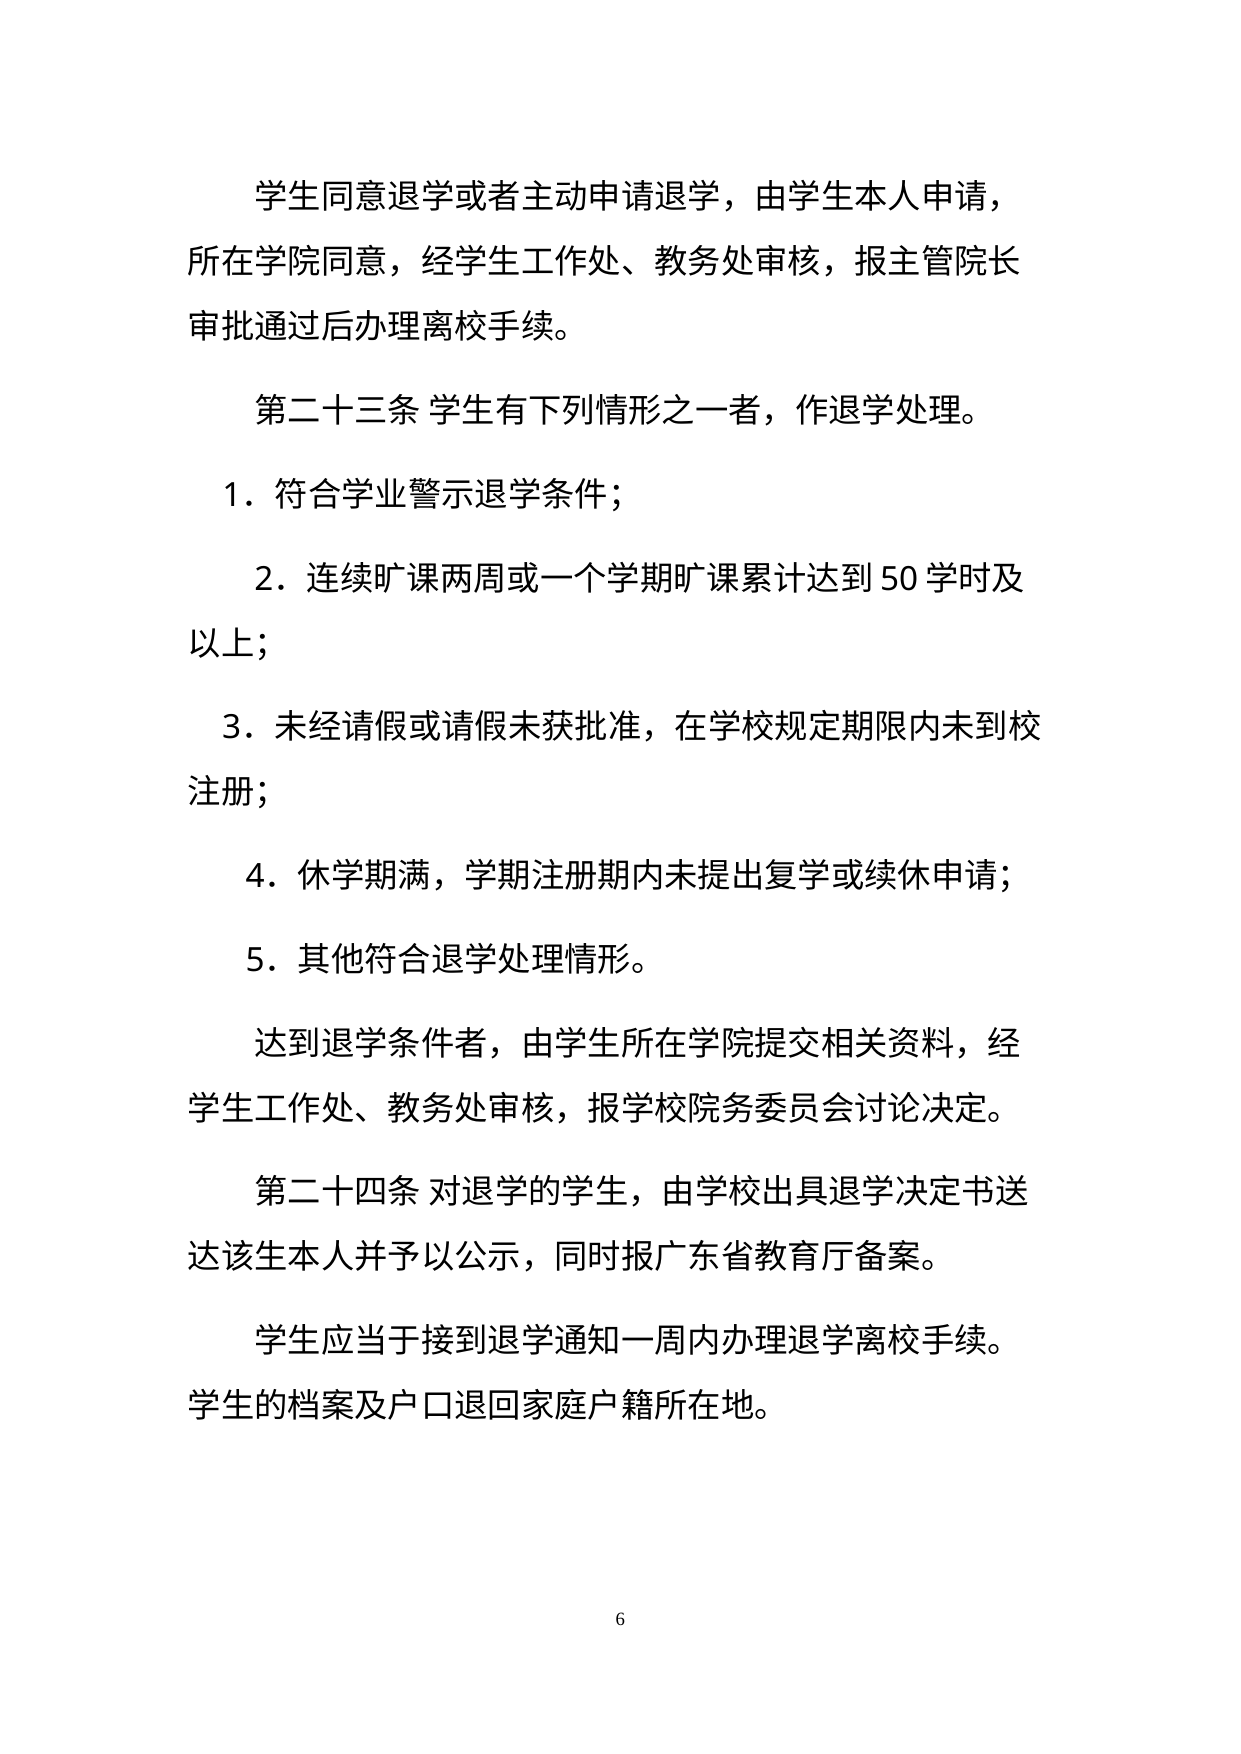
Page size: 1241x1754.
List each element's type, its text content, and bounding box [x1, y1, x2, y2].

text 1．符合学业警示退学条件； [187, 459, 1053, 524]
text 5．其他符合退学处理情形。 [187, 924, 1053, 989]
text 达到退学条件者，由学生所在学院提交相关资料，经学生工作处、教务处审核，报学校院务委员会讨论决定。 [187, 1008, 1053, 1138]
text 学生应当于接到退学通知一周内办理退学离校手续。学生的档案及户口退回家庭户籍所在地。 [187, 1306, 1053, 1436]
text 第二十四条 对退学的学生，由学校出具退学决定书送达该生本人并予以公示，同时报广东省教育厅备案。 [187, 1157, 1053, 1287]
text 2．连续旷课两周或一个学期旷课累计达到50学时及以上； [187, 543, 1053, 673]
text 3．未经请假或请假未获批准，在学校规定期限内未到校注册； [187, 692, 1053, 822]
text 学生同意退学或者主动申请退学，由学生本人申请，所在学院同意，经学生工作处、教务处审核，报主管院长审批通过后办理离校手续。 [187, 162, 1053, 357]
text 4．休学期满，学期注册期内未提出复学或续休申请； [187, 841, 1053, 906]
text 第二十三条 学生有下列情形之一者，作退学处理。 [187, 376, 1053, 441]
